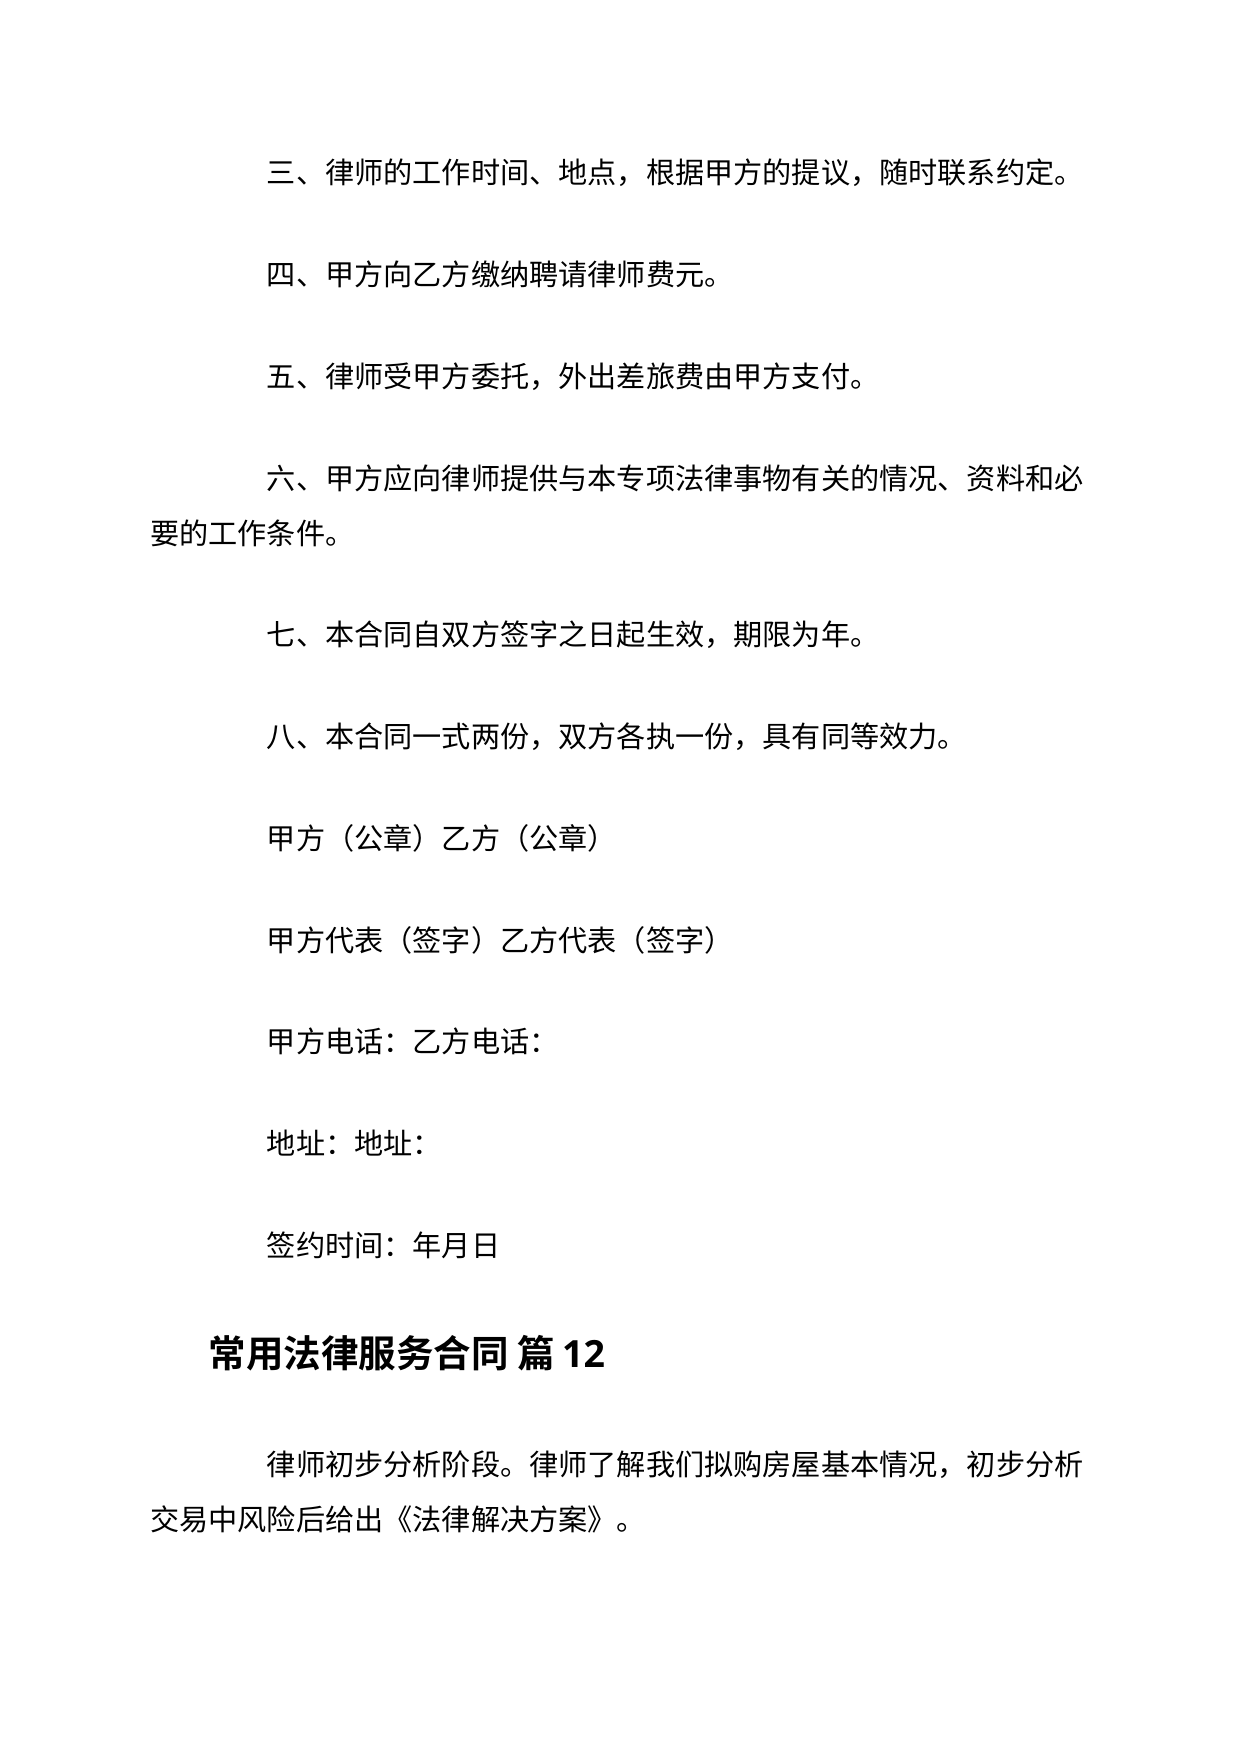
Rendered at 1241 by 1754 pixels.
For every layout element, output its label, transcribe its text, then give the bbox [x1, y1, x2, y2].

text 律师初步分析阶段。律师了解我们拟购房屋基本情况，初步分析交易中风险后给出《法律解决方案》。 [150, 1442, 1090, 1539]
text 五、律师受甲方委托，外出差旅费由甲方支付。 [150, 353, 1090, 396]
text 八、本合同一式两份，双方各执一份，具有同等效力。 [150, 714, 1090, 756]
text 甲方（公章）乙方（公章） [150, 816, 1090, 858]
text 三、律师的工作时间、地点，根据甲方的提议，随时联系约定。 [150, 150, 1090, 192]
text 四、甲方向乙方缴纳聘请律师费元。 [150, 252, 1090, 294]
text 甲方电话：乙方电话： [150, 1019, 1090, 1061]
text 常用法律服务合同 篇12 [150, 1324, 1090, 1379]
text 地址：地址： [150, 1121, 1090, 1163]
text 签约时间：年月日 [150, 1223, 1090, 1265]
text 六、甲方应向律师提供与本专项法律事物有关的情况、资料和必要的工作条件。 [150, 455, 1090, 552]
text 甲方代表（签字）乙方代表（签字） [150, 917, 1090, 959]
text 七、本合同自双方签字之日起生效，期限为年。 [150, 612, 1090, 654]
